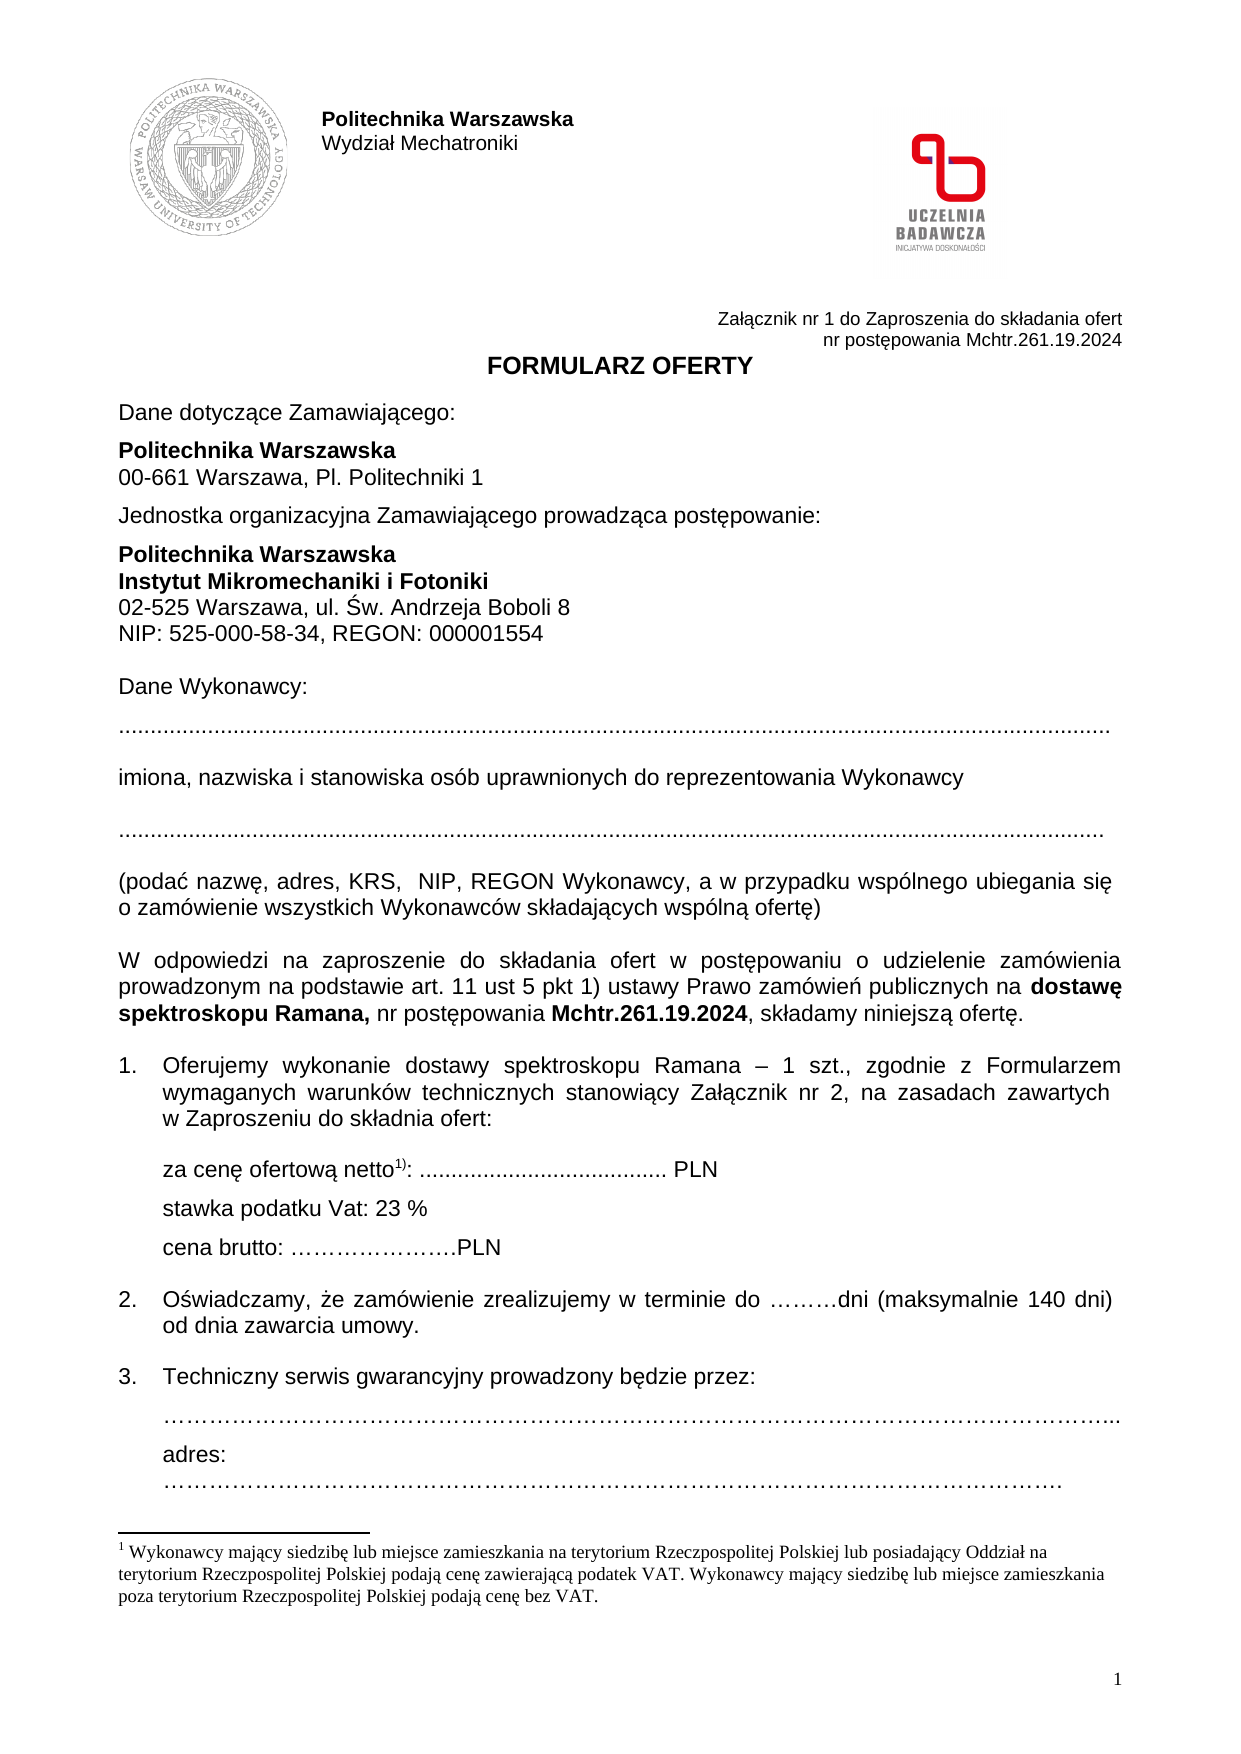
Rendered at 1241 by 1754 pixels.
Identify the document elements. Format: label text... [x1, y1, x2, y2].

text 02-525 Warszawa, ul. Św. Andrzeja Boboli 8 [118, 594, 1122, 620]
list Oferujemy wykonanie dostawy spektroskopu Ramana – 1 szt., zgodnie z Formularzem wymaganych warunków technicznych stanowiący Załącznik nr 2, na zasadach zawartych w Zaproszeniu do składnia ofert: [118, 1052, 1122, 1131]
text 00-661 Warszawa, Pl. Politechniki 1 [118, 464, 1122, 490]
text (podać nazwę, adres, KRS, NIP, REGON Wykonawcy, a w przypadku wspólnego ubiegania się o zamówienie wszystkich Wykonawców składających wspólną ofertę) [118, 868, 1122, 921]
text ............................................................................................................................................................ [118, 712, 1122, 738]
text ……………………………………………………………………………………………………………... [162, 1402, 1122, 1428]
text FORMULARZ OFERTY [118, 351, 1122, 379]
text Politechnika Warszawska Instytut Mikromechaniki i Fotoniki [118, 541, 1122, 594]
text cena brutto: ………………….PLN [162, 1234, 1122, 1261]
list Techniczny serwis gwarancyjny prowadzony będzie przez: [118, 1363, 1122, 1389]
text za cenę ofertową netto): ....................................... PLN [162, 1156, 1122, 1183]
picture [129, 78, 288, 236]
text ........................................................................................................................................................... [118, 816, 1122, 842]
text adres: ………………………………………………………………………………………………………. [162, 1441, 1122, 1494]
picture [873, 107, 1008, 279]
text Politechnika Warszawska [118, 437, 1122, 464]
text Dane Wykonawcy: [118, 673, 1122, 699]
text NIP: 525-000-58-34, REGON: 000001554 [118, 620, 1122, 647]
text Jednostka organizacyjna Zamawiającego prowadząca postępowanie: [118, 502, 1122, 529]
list Oświadczamy, że zamówienie zrealizujemy w terminie do ………dni (maksymalnie 140 dni) od dnia zawarcia umowy. [118, 1286, 1122, 1338]
text imiona, nazwiska i stanowiska osób uprawnionych do reprezentowania Wykonawcy [118, 764, 1122, 790]
text W odpowiedzi na zaproszenie do składania ofert w postępowaniu o udzielenie zamówienia prowadzonym na podstawie art. 11 ust 5 pkt 1) ustawy Prawo zamówień publicznych na dostawę spektroskopu Ramana, nr postępowania Mchtr.261.19.2024, składamy niniejszą ofertę. [118, 947, 1122, 1026]
text stawka podatku Vat: 23 % [162, 1195, 1122, 1222]
text Dane dotyczące Zamawiającego: [118, 398, 1122, 425]
